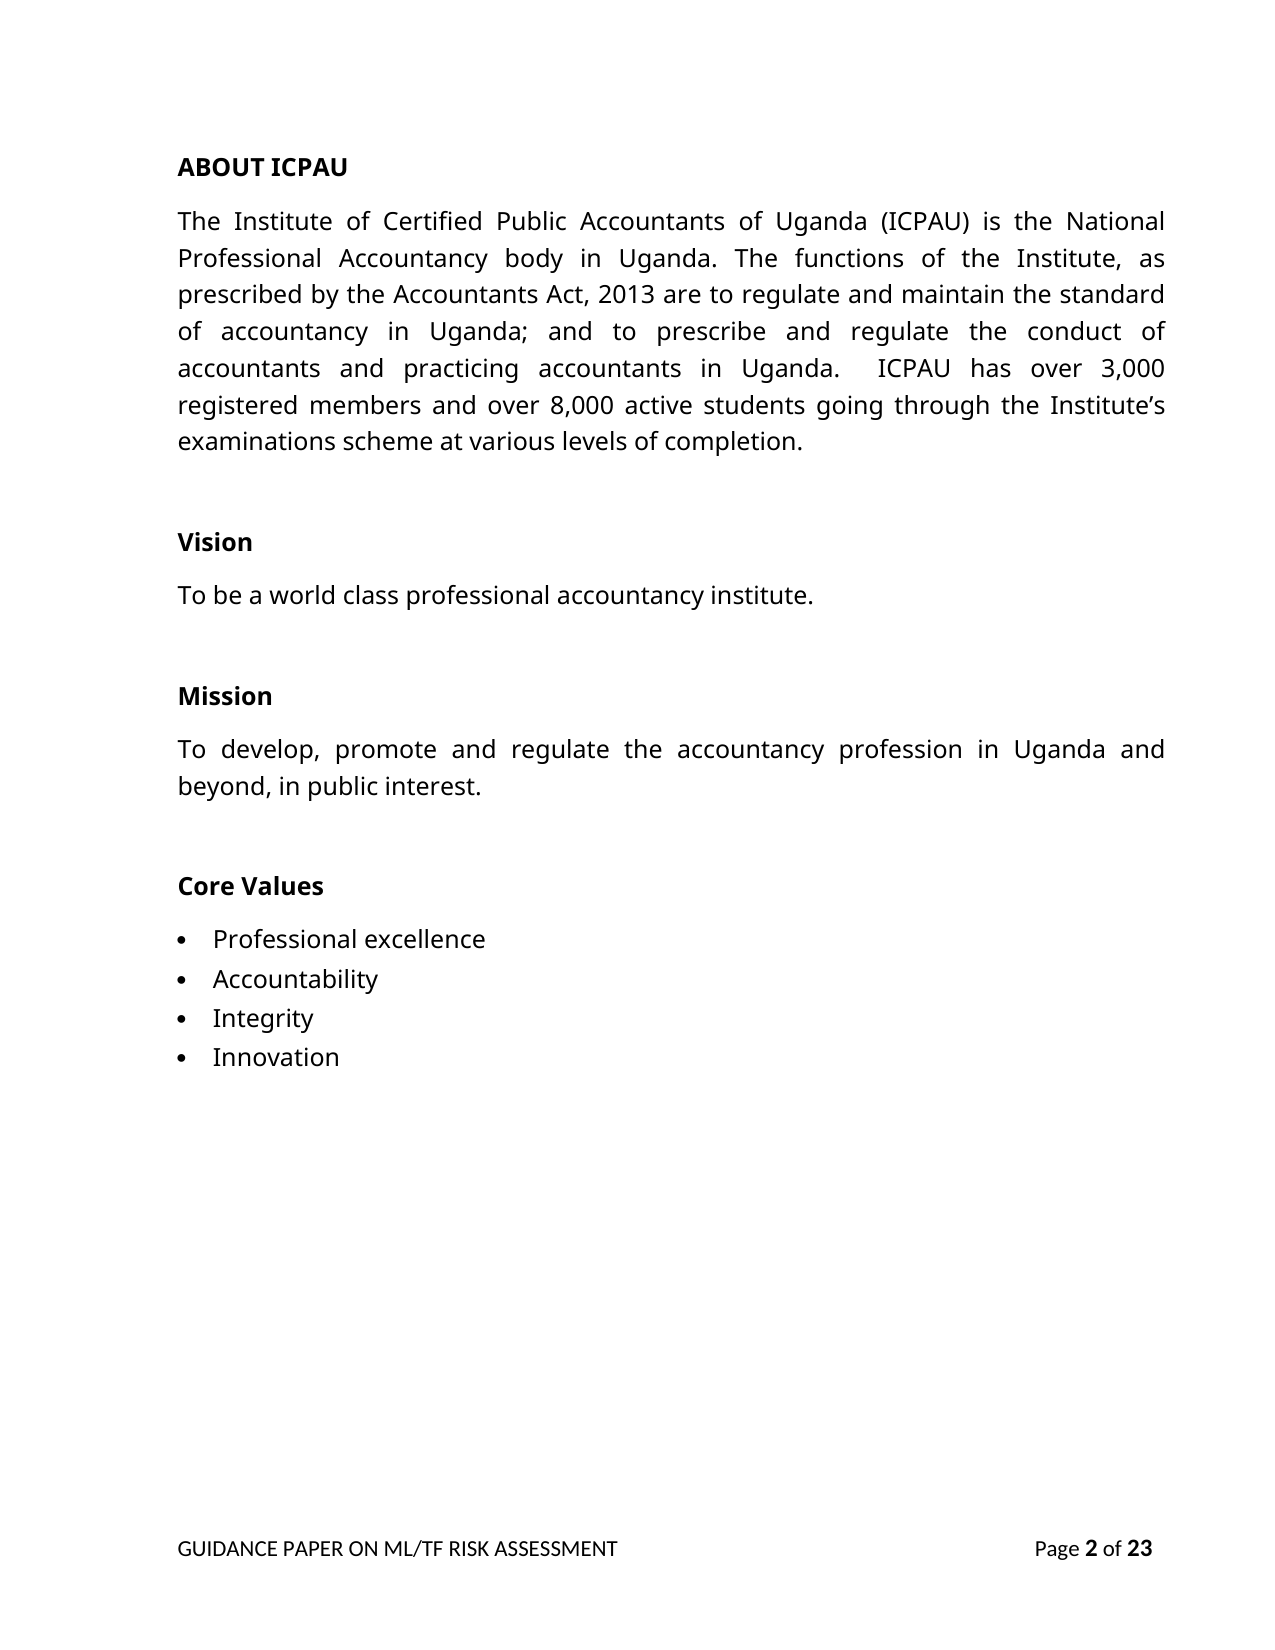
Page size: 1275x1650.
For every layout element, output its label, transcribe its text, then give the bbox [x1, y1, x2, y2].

list Professional excellence [177, 922, 1167, 956]
text Vision [177, 524, 1167, 558]
text Core Values [177, 869, 1167, 903]
text The Institute of Certified Public Accountants of Uganda (ICPAU) is the National Professional Accountancy body in Uganda. The functions of the Institute, as prescribed by the Accountants Act, 2013 are to regulate and maintain the standard of accountancy in Uganda; and to prescribe and regulate the conduct of accountants and practicing accountants in Uganda. ICPAU has over 3,000 registered members and over 8,000 active students going through the Institute’s examinations scheme at various levels of completion. [177, 203, 1167, 458]
list Innovation [177, 1039, 1167, 1074]
text ABOUT ICPAU [177, 150, 1167, 184]
text To be a world class professional accountancy institute. [177, 578, 1167, 612]
list Integrity [177, 1000, 1167, 1034]
text Mission [177, 678, 1167, 712]
text To develop, promote and regulate the accountancy profession in Uganda and beyond, in public interest. [177, 732, 1167, 802]
list Accountability [177, 961, 1167, 995]
